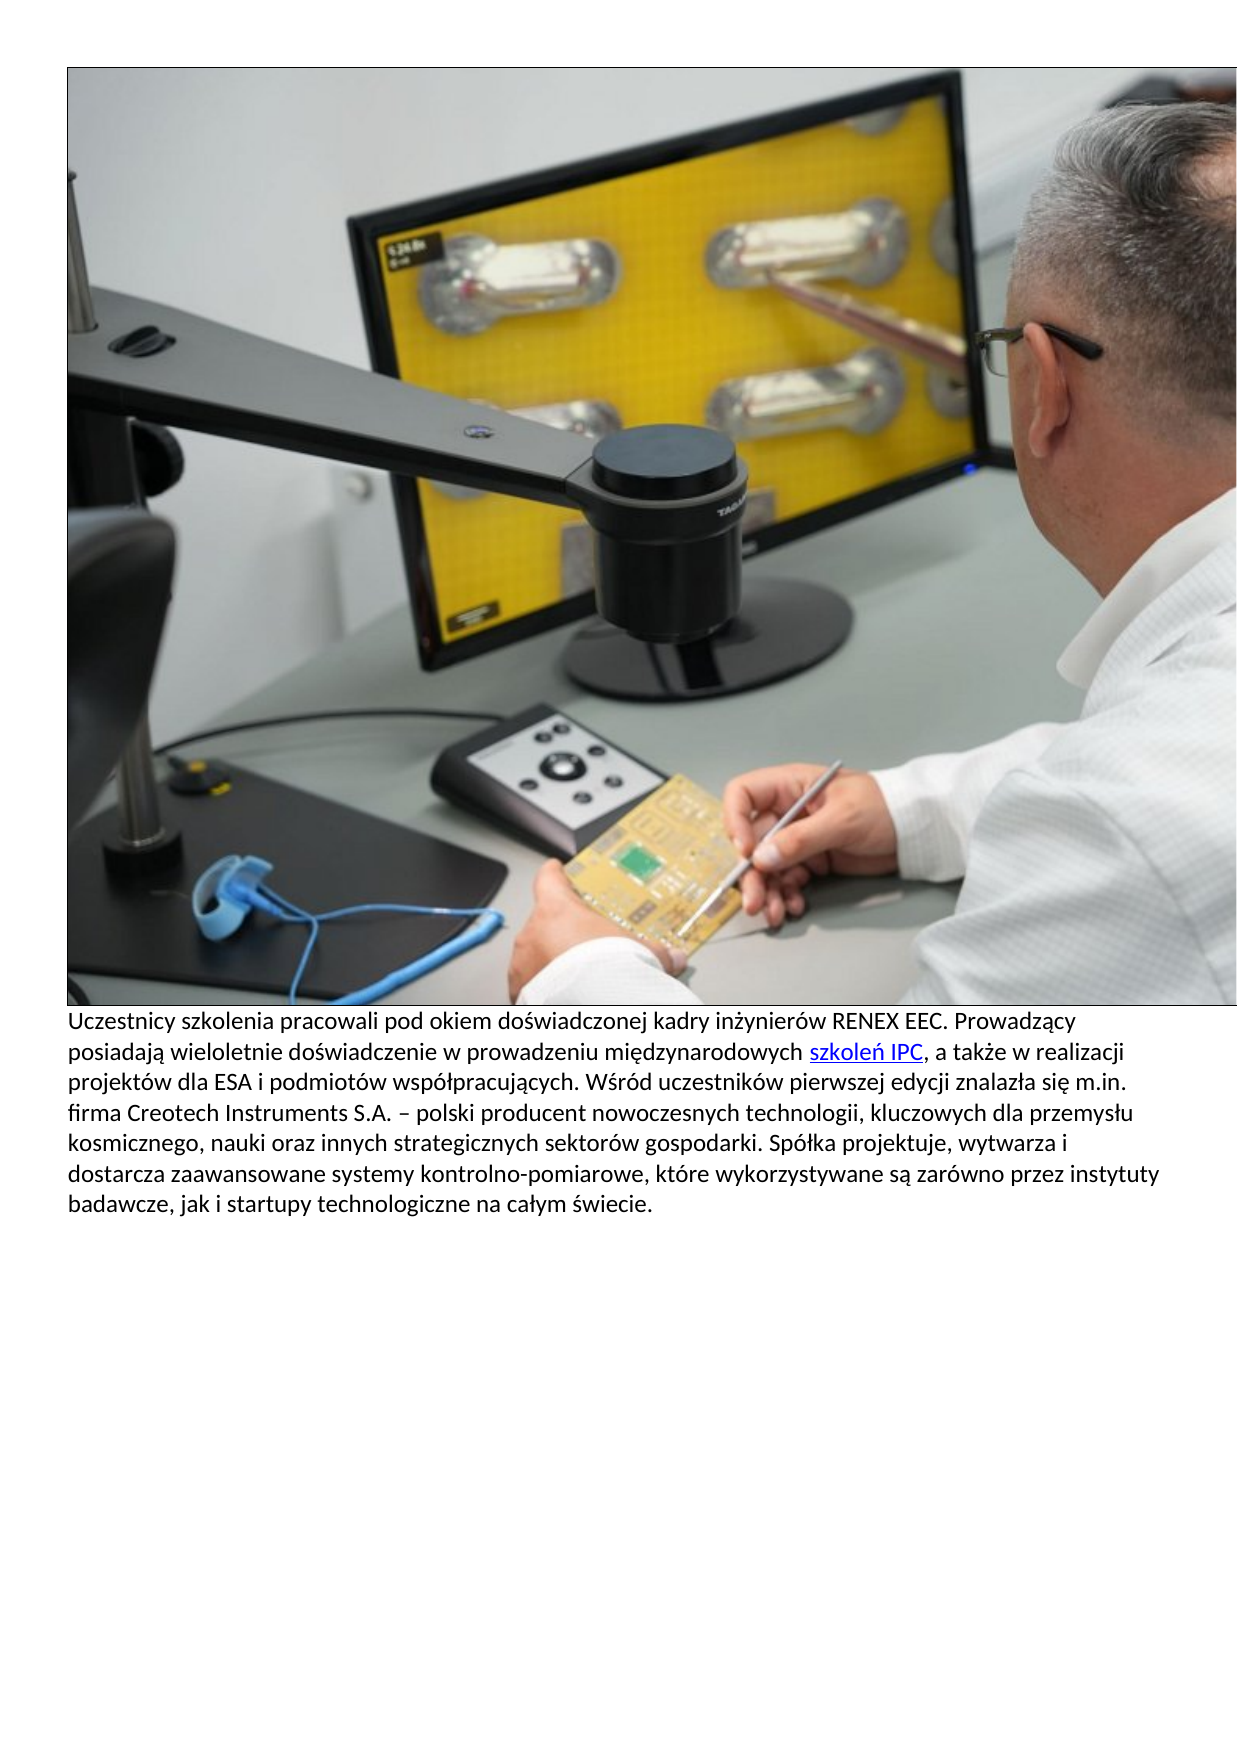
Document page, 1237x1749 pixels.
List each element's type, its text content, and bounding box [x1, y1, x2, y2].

text Uczestnicy szkolenia pracowali pod okiem doświadczonej kadry inżynierów RENEX EEC. Prowadzący posiadają wieloletnie doświadczenie w prowadzeniu międzynarodowych szkoleń IPC, a także w realizacji projektów dla ESA i podmiotów współpracujących. Wśród uczestników pierwszej edycji znalazła się m.in. firma Creotech Instruments S.A. – polski producent nowoczesnych technologii, kluczowych dla przemysłu kosmicznego, nauki oraz innych strategicznych sektorów gospodarki. Spółka projektuje, wytwarza i dostarcza zaawansowane systemy kontrolno-pomiarowe, które wykorzystywane są zarówno przez instytuty badawcze, jak i startupy technologiczne na całym świecie. [68, 1006, 1169, 1219]
picture [68, 68, 1237, 1005]
